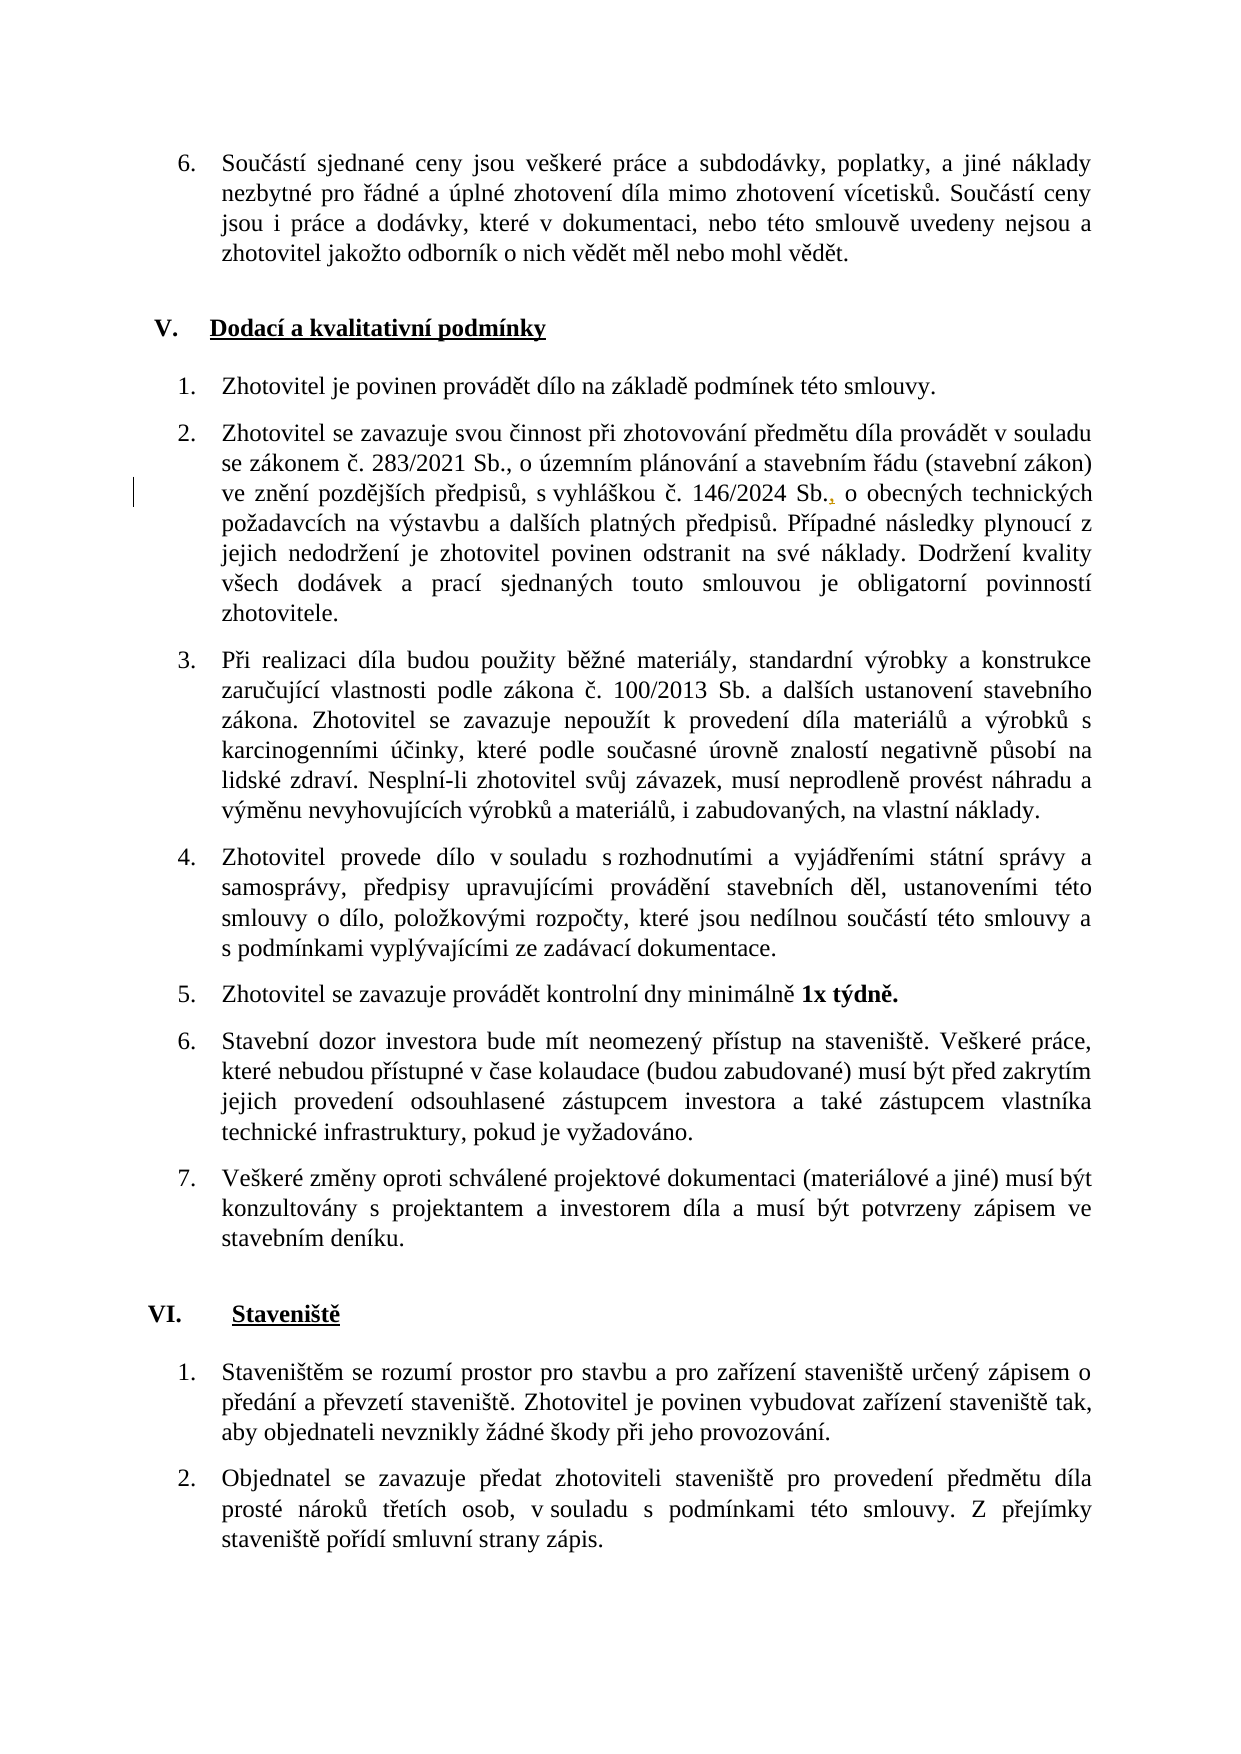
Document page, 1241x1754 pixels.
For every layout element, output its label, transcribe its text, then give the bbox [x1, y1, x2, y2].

list Zhotovitel se zavazuje provádět kontrolní dny minimálně 1x týdně. [177, 979, 1093, 1008]
list Objednatel se zavazuje předat zhotoviteli staveniště pro provedení předmětu díla prosté nároků třetích osob, v souladu s podmínkami této smlouvy. Z přejímky staveniště pořídí smluvní strany zápis. [177, 1463, 1093, 1552]
list Součástí sjednané ceny jsou veškeré práce a subdodávky, poplatky, a jiné náklady nezbytné pro řádné a úplné zhotovení díla mimo zhotovení vícetisků. Součástí ceny jsou i práce a dodávky, které v dokumentaci, nebo této smlouvě uvedeny nejsou a zhotovitel jakožto odborník o nich vědět měl nebo mohl vědět. [177, 148, 1093, 267]
list Zhotovitel provede dílo v souladu s rozhodnutími a vyjádřeními státní správy a samosprávy, předpisy upravujícími provádění stavebních děl, ustanoveními této smlouvy o dílo, položkovými rozpočty, které jsou nedílnou součástí této smlouvy a s podmínkami vyplývajícími ze zadávací dokumentace. [177, 842, 1093, 961]
text V. Dodací a kvalitativní podmínky [148, 313, 1093, 342]
list Při realizaci díla budou použity běžné materiály, standardní výrobky a konstrukce zaručující vlastnosti podle zákona č. 100/2013 Sb. a dalších ustanovení stavebního zákona. Zhotovitel se zavazuje nepoužít k provedení díla materiálů a výrobků s karcinogenními účinky, které podle současné úrovně znalostí negativně působí na lidské zdraví. Nesplní-li zhotovitel svůj závazek, musí neprodleně provést náhradu a výměnu nevyhovujících výrobků a materiálů, i zabudovaných, na vlastní náklady. [177, 645, 1093, 824]
list Stavební dozor investora bude mít neomezený přístup na staveniště. Veškeré práce, které nebudou přístupné v čase kolaudace (budou zabudované) musí být před zakrytím jejich provedení odsouhlasené zástupcem investora a také zástupcem vlastníka technické infrastruktury, pokud je vyžadováno. [177, 1026, 1093, 1145]
list Zhotovitel je povinen provádět dílo na základě podmínek této smlouvy. [177, 371, 1093, 400]
text VI. Staveniště [148, 1299, 1093, 1328]
list Staveništěm se rozumí prostor pro stavbu a pro zařízení staveniště určený zápisem o předání a převzetí staveniště. Zhotovitel je povinen vybudovat zařízení staveniště tak, aby objednateli nevznikly žádné škody při jeho provozování. [177, 1357, 1093, 1446]
list Veškeré změny oproti schválené projektové dokumentaci (materiálové a jiné) musí být konzultovány s projektantem a investorem díla a musí být potvrzeny zápisem ve stavebním deníku. [177, 1163, 1093, 1252]
list Zhotovitel se zavazuje svou činnost při zhotovování předmětu díla provádět v souladu se zákonem č. 283/2021 Sb., o územním plánování a stavebním řádu (stavební zákon) ve znění pozdějších předpisů, s vyhláškou č. 146/2024 Sb. o obecných technických požadavcích na výstavbu a dalších platných předpisů. Případné následky plynoucí z jejich nedodržení je zhotovitel povinen odstranit na své náklady. Dodržení kvality všech dodávek a prací sjednaných touto smlouvou je obligatorní povinností zhotovitele. [177, 418, 1093, 627]
